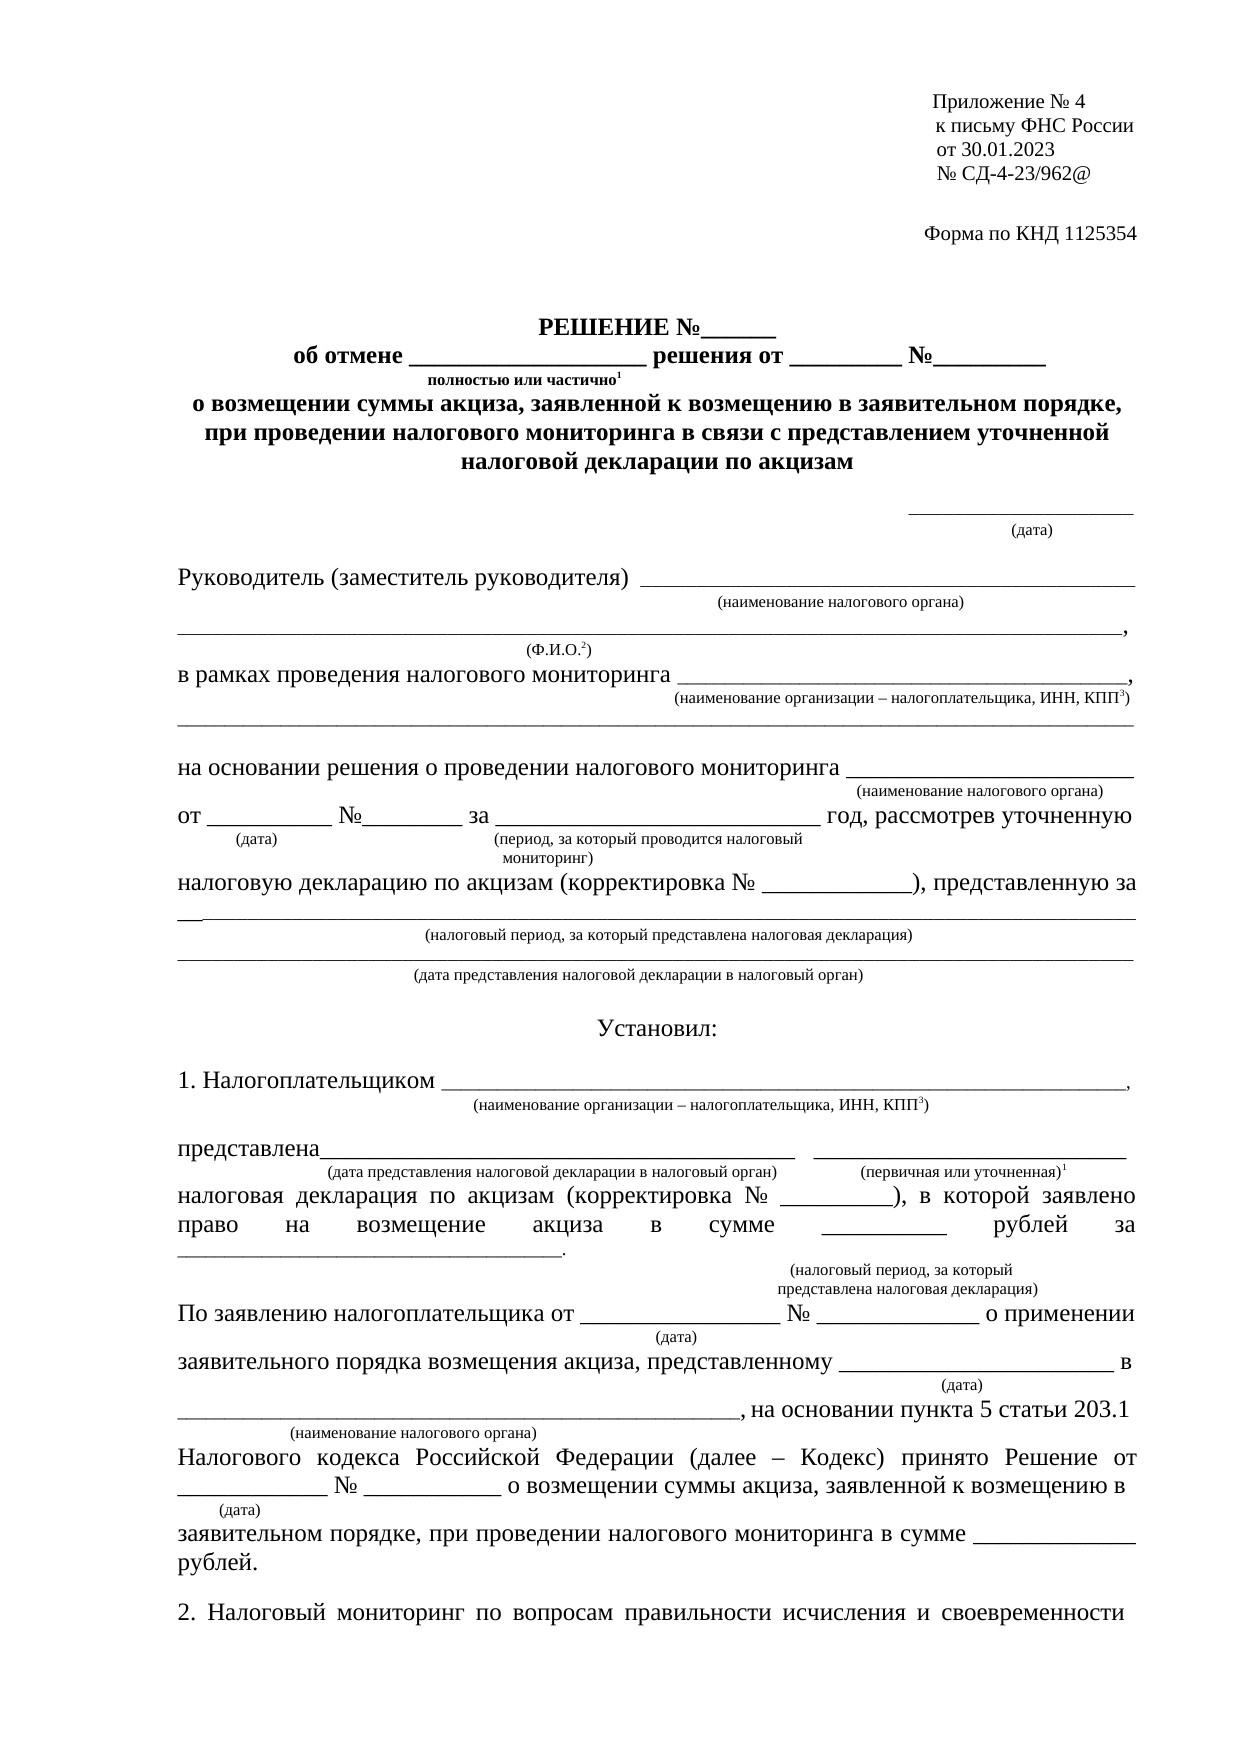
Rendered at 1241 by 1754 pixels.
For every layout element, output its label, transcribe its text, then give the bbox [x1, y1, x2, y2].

text (наименование организации – налогоплательщика, ИНН, КПП3) [177, 1094, 1137, 1113]
text № СД-4-23/962@ [177, 161, 1137, 185]
text (налоговый период, за который [177, 1260, 1137, 1279]
text ______________________________________________________________________________________________________ [177, 707, 1137, 728]
text По заявлению налогоплательщика от ________________ № _____________ о применении [177, 1298, 1137, 1327]
text на основании решения о проведении налогового мониторинга _______________________ [177, 752, 1137, 781]
text налоговую декларацию по акцизам (корректировка № ____________), представленную за _____________________________________________________________________________________ [177, 867, 1137, 924]
text мониторинг) [177, 848, 1137, 867]
text от 30.01.2023 [177, 137, 1137, 161]
text к письму ФНС России [177, 113, 1137, 137]
text заявительном порядке, при проведении налогового мониторинга в сумме _____________ рублей. [177, 1518, 1137, 1576]
text 1. Налогоплательщиком _________________________________________________________________________, [177, 1066, 1137, 1094]
text о возмещении суммы акциза, заявленной к возмещению в заявительном порядке, [177, 388, 1137, 417]
text Налогового кодекса Российской Федерации (далее – Кодекс) принято Решение от ____________ № ___________ о возмещении суммы акциза, заявленной к возмещению в [177, 1442, 1137, 1499]
text Приложение № 4 [177, 89, 1137, 113]
text представлена______________________________________ _________________________ [177, 1133, 1137, 1161]
text от __________ №________ за __________________________ год, рассмотрев уточненную [177, 800, 1137, 828]
text ____________________ [177, 498, 1137, 519]
text (наименование налогового органа) [177, 591, 1137, 611]
text представлена налоговая декларация) [177, 1279, 1137, 1298]
text налоговая декларация по акцизам (корректировка № _________), в которой заявлено право на возмещение акциза в сумме __________ рублей за _________________________________________. [177, 1181, 1137, 1260]
text _____________________________________________________________________________________ [177, 944, 1137, 965]
text (дата) [177, 1327, 1137, 1346]
text (дата) (период, за который проводится налоговый [177, 828, 1137, 848]
text полностью или частично [177, 369, 1137, 388]
text ____________________________________________________________________________________, [177, 611, 1137, 639]
text в рамках проведения налогового мониторинга ________________________________________________, [177, 659, 1137, 687]
text (Ф.И.О.) [177, 639, 1137, 659]
text при проведении налогового мониторинга в связи с представлением уточненной налоговой декларации по акцизам [177, 417, 1137, 475]
text Форма по КНД 1125354 [177, 221, 1137, 245]
text (наименование налогового органа) [177, 781, 1137, 800]
text (наименование организации – налогоплательщика, ИНН, КПП) [177, 687, 1137, 707]
text (дата представления налоговой декларации в налоговый орган) [177, 965, 1137, 984]
text (дата) [177, 1375, 1137, 1394]
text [177, 1597, 1137, 1655]
text (дата) [177, 519, 1137, 539]
text (налоговый период, за который представлена налоговая декларация) [177, 924, 1137, 944]
text РЕШЕНИЕ №______ [177, 312, 1137, 341]
text (дата представления налоговой декларации в налоговый орган) (первичная или уточненная)1 [177, 1161, 1137, 1181]
text ____________________________________________________________, на основании пункта 5 статьи 203.1 [177, 1394, 1137, 1423]
text об отмене ___________________ решения от _________ №_________ [177, 341, 1137, 369]
text Руководитель (заместитель руководителя) ____________________________________________ [177, 562, 1137, 591]
text (дата) [177, 1499, 1137, 1518]
text (наименование налогового органа) [177, 1423, 1137, 1442]
text Установил: [177, 1013, 1137, 1042]
text заявительного порядка возмещения акциза, представленному ______________________ в [177, 1346, 1137, 1375]
